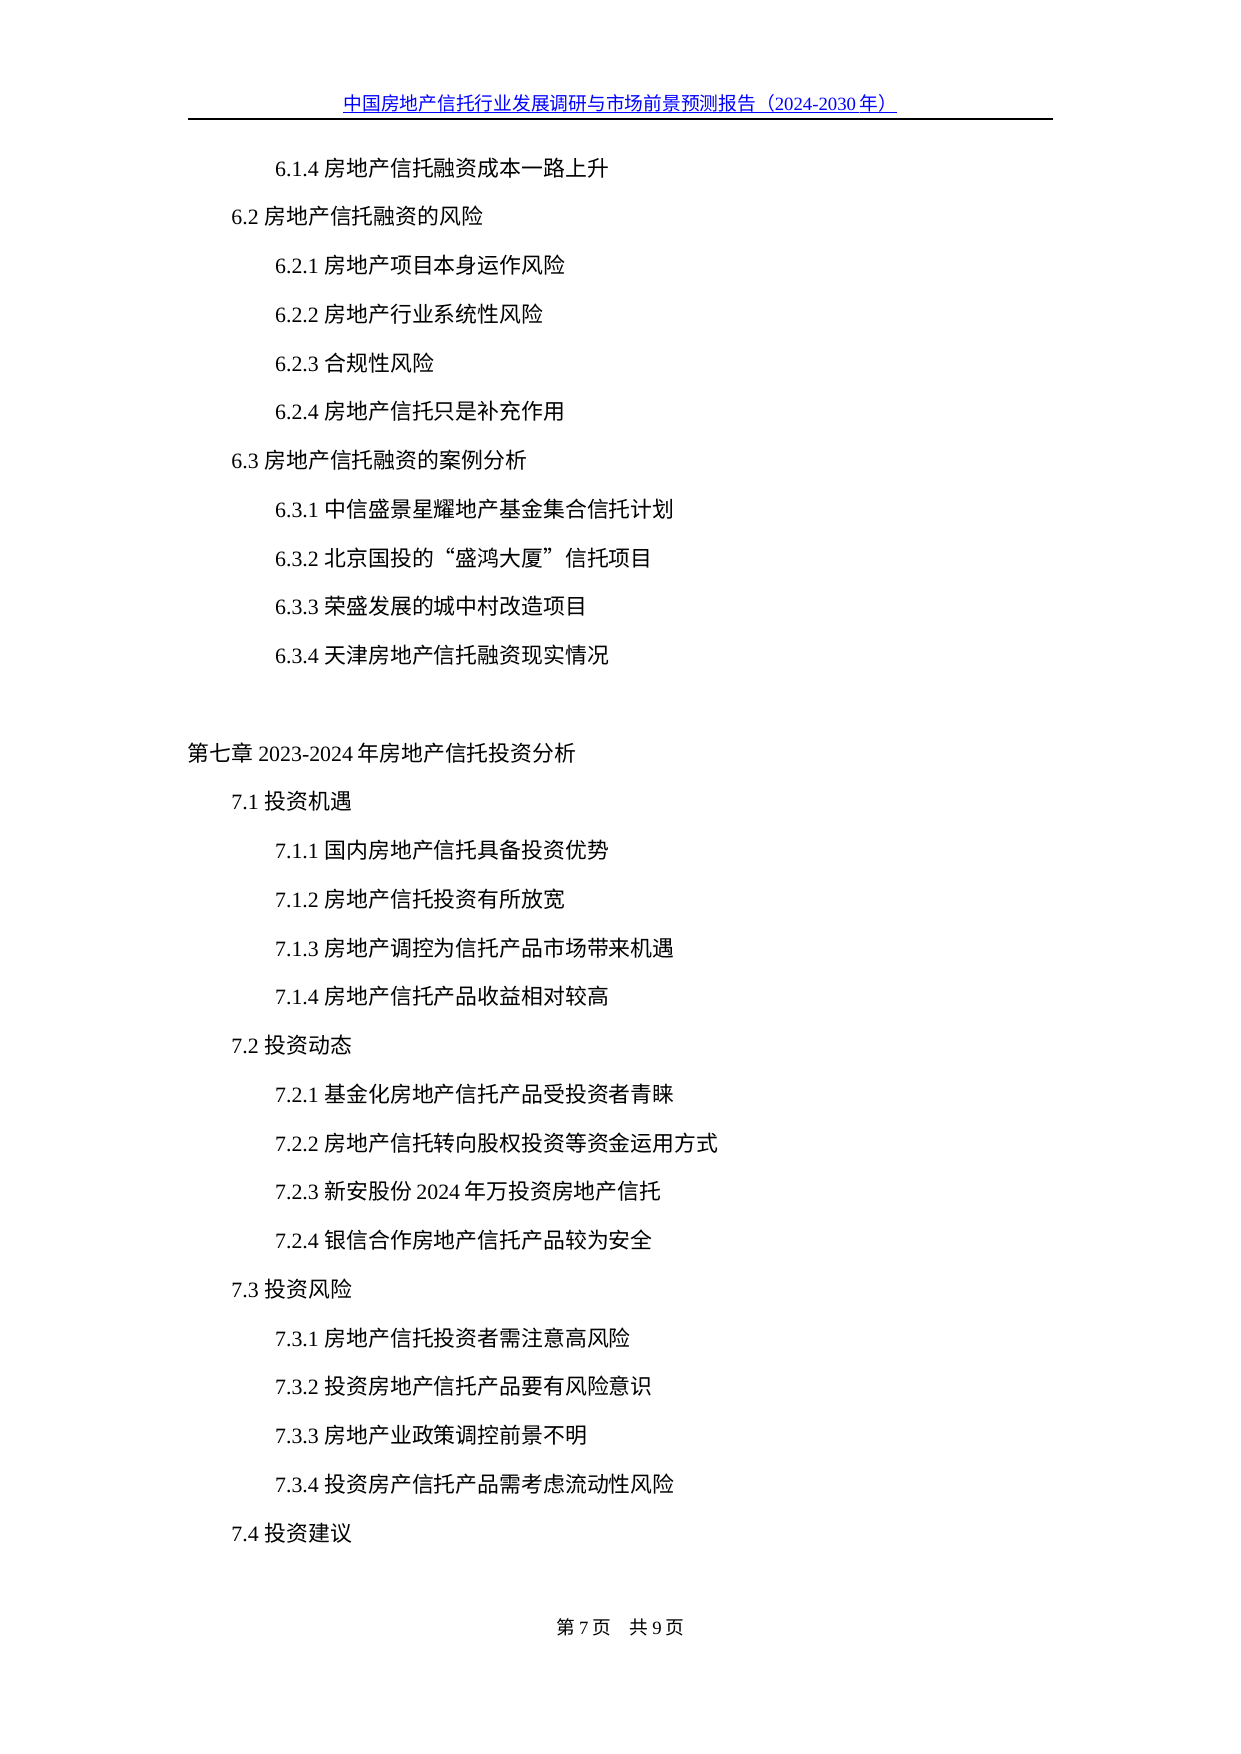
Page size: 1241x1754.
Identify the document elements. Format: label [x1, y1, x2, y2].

text [187, 150, 1053, 1548]
